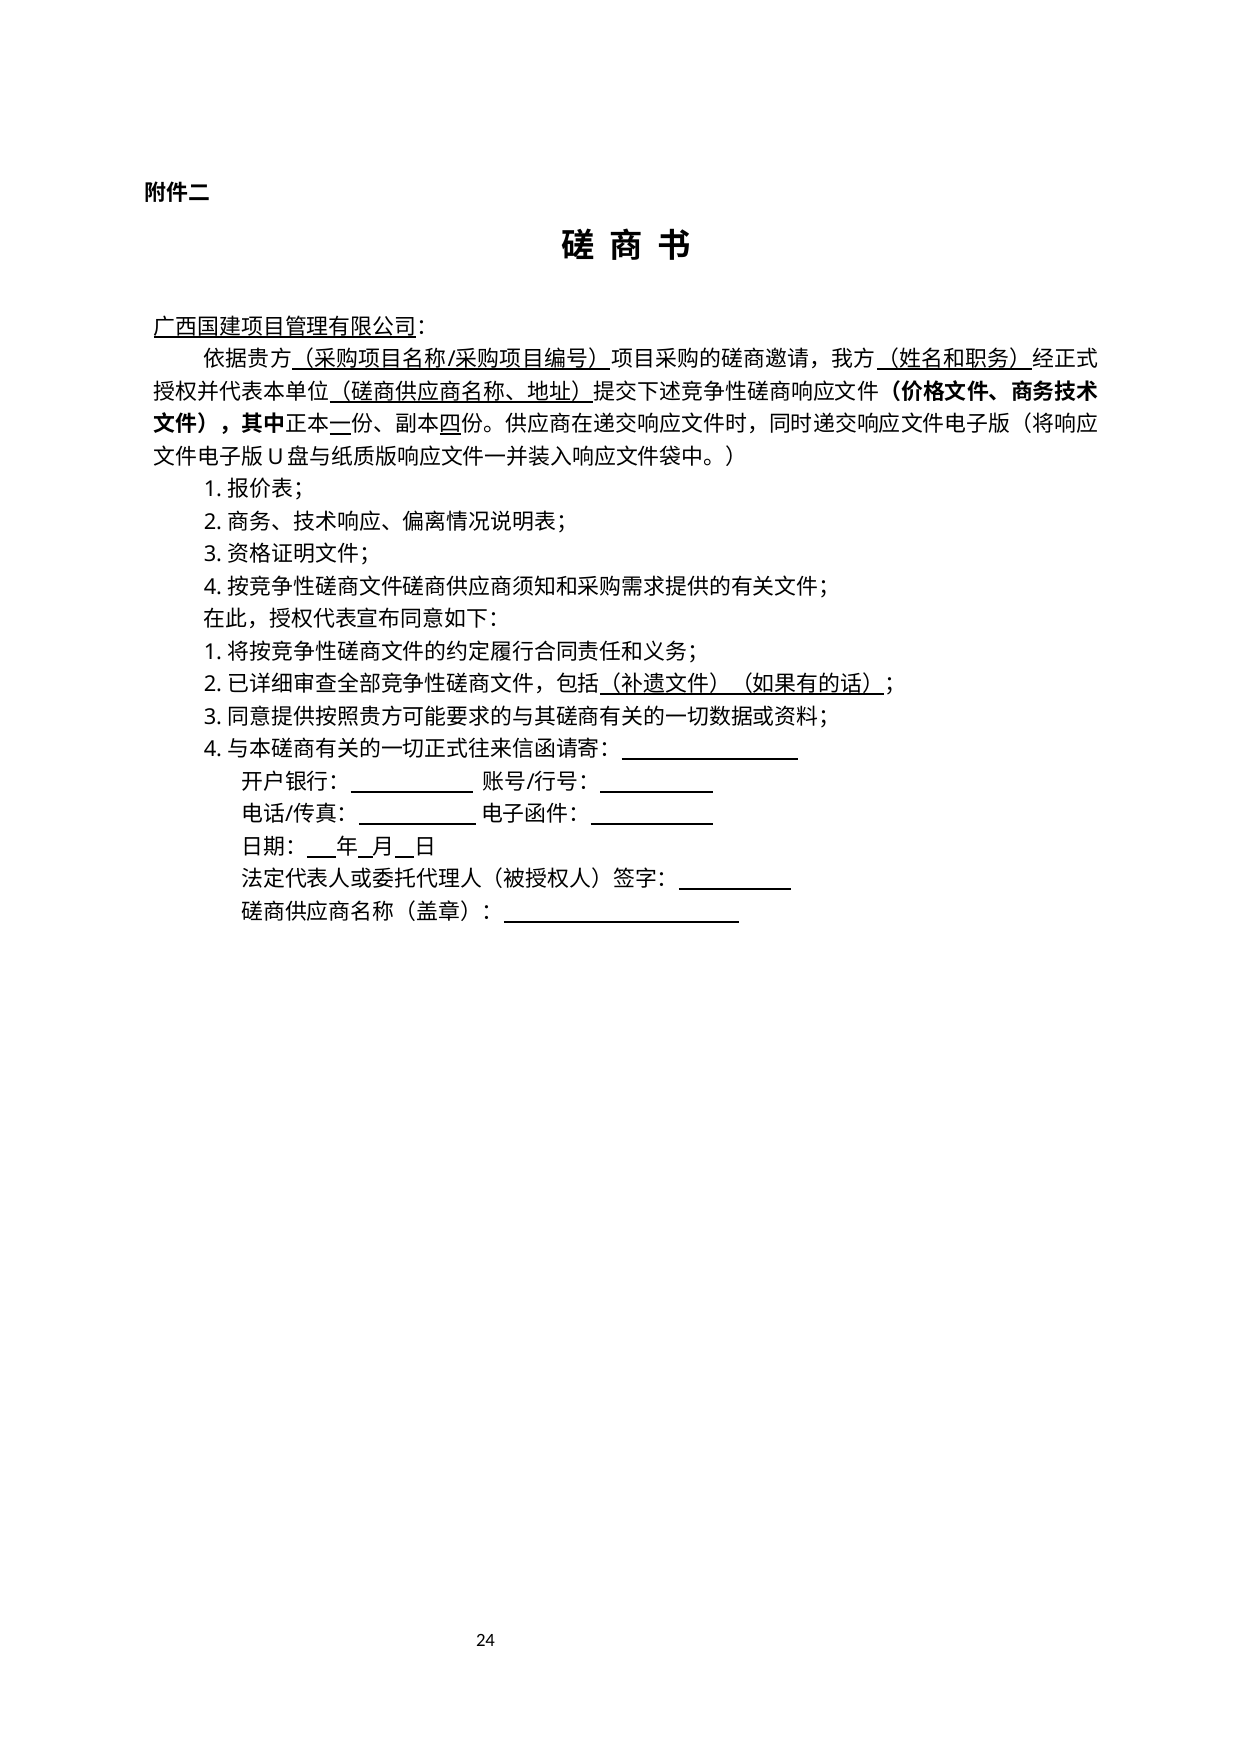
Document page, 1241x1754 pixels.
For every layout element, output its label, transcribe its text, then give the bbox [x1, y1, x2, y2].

text 1. 将按竞争性磋商文件的约定履行合同责任和义务； [153, 633, 1098, 666]
text 开户银行： 账号/行号： [153, 763, 1098, 796]
text 4. 与本磋商有关的一切正式往来信函请寄： [153, 731, 1098, 763]
text 法定代表人或委托代理人（被授权人）签字： [153, 861, 1098, 893]
text 在此，授权代表宣布同意如下： [153, 601, 1098, 633]
text 附件二 [144, 159, 1098, 211]
text 2. 已详细审查全部竞争性磋商文件，包括（补遗文件）（如果有的话）； [153, 666, 1098, 698]
text 4. 按竞争性磋商文件磋商供应商须知和采购需求提供的有关文件； [153, 568, 1098, 601]
text 磋商供应商名称（盖章）： [153, 893, 1098, 926]
text 日期： 年 月 日 [153, 828, 1098, 861]
text 电话/传真： 电子函件： [153, 796, 1098, 828]
text 1. 报价表； [153, 471, 1098, 503]
text 3. 同意提供按照贵方可能要求的与其磋商有关的一切数据或资料； [153, 698, 1098, 731]
text 2. 商务、技术响应、偏离情况说明表； [153, 503, 1098, 536]
text 广西国建项目管理有限公司： [153, 308, 1098, 341]
text 依据贵方（采购项目名称/采购项目编号）项目采购的磋商邀请，我方（姓名和职务）经正式授权并代表本单位（磋商供应商名称、地址）提交下述竞争性磋商响应文件（价格文件、商务技术文件），其中正本一份、副本四份。供应商在递交响应文件时，同时递交响应文件电子版（将响应文件电子版U盘与纸质版响应文件一并装入响应文件袋中。） [153, 341, 1098, 471]
text 3. 资格证明文件； [153, 536, 1098, 568]
text 磋 商 书 [153, 211, 1098, 276]
